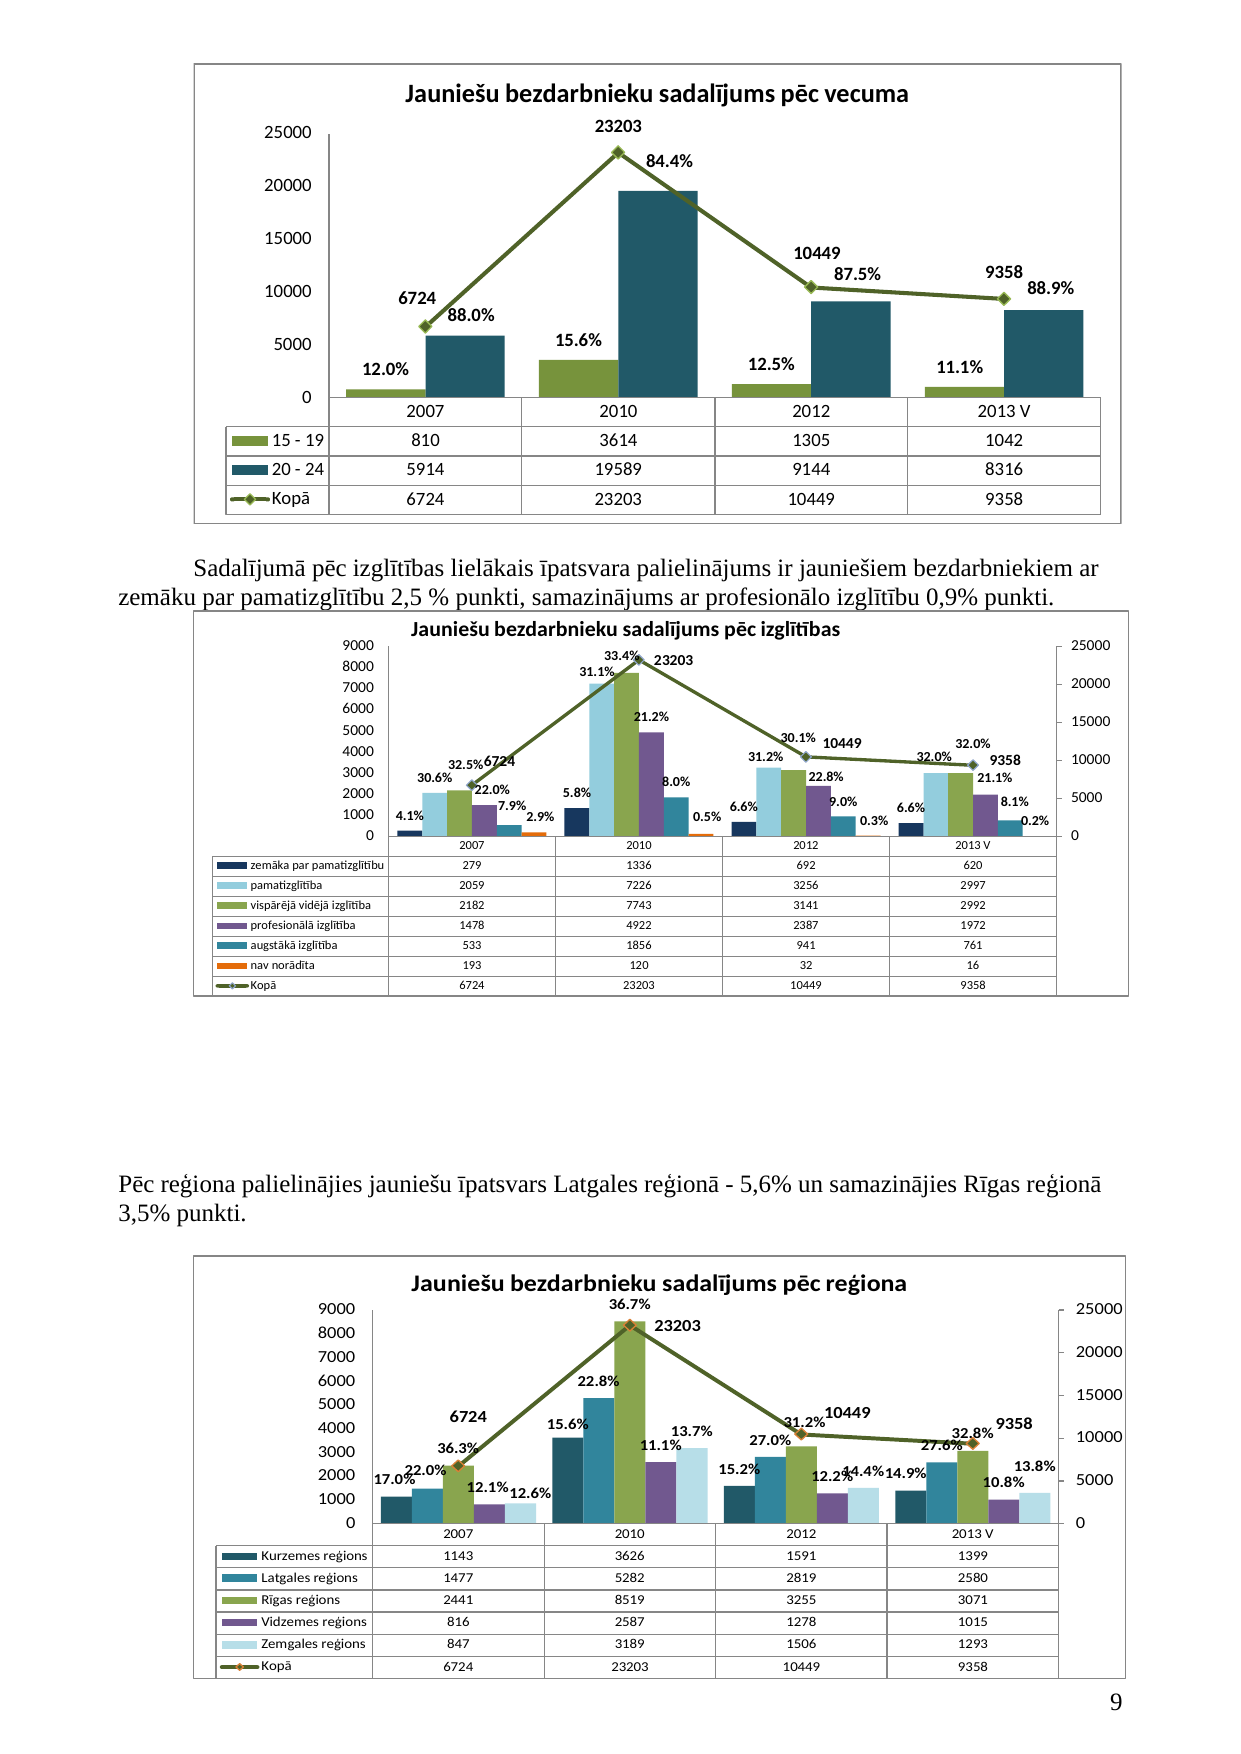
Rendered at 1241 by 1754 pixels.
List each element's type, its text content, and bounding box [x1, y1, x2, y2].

text Pēc reģiona palielinājies jauniešu īpatsvars Latgales reģionā - 5,6% un samazinājies Rīgas reģionā 3,5% punkti. [118, 1169, 1122, 1227]
text Sadalījumā pēc izglītības lielākais īpatsvara palielinājums ir jauniešiem bezdarbniekiem ar zemāku par pamatizglītību 2,5 % punkti, samazinājums ar profesionālo izglītību 0,9% punkti. [118, 553, 1122, 611]
